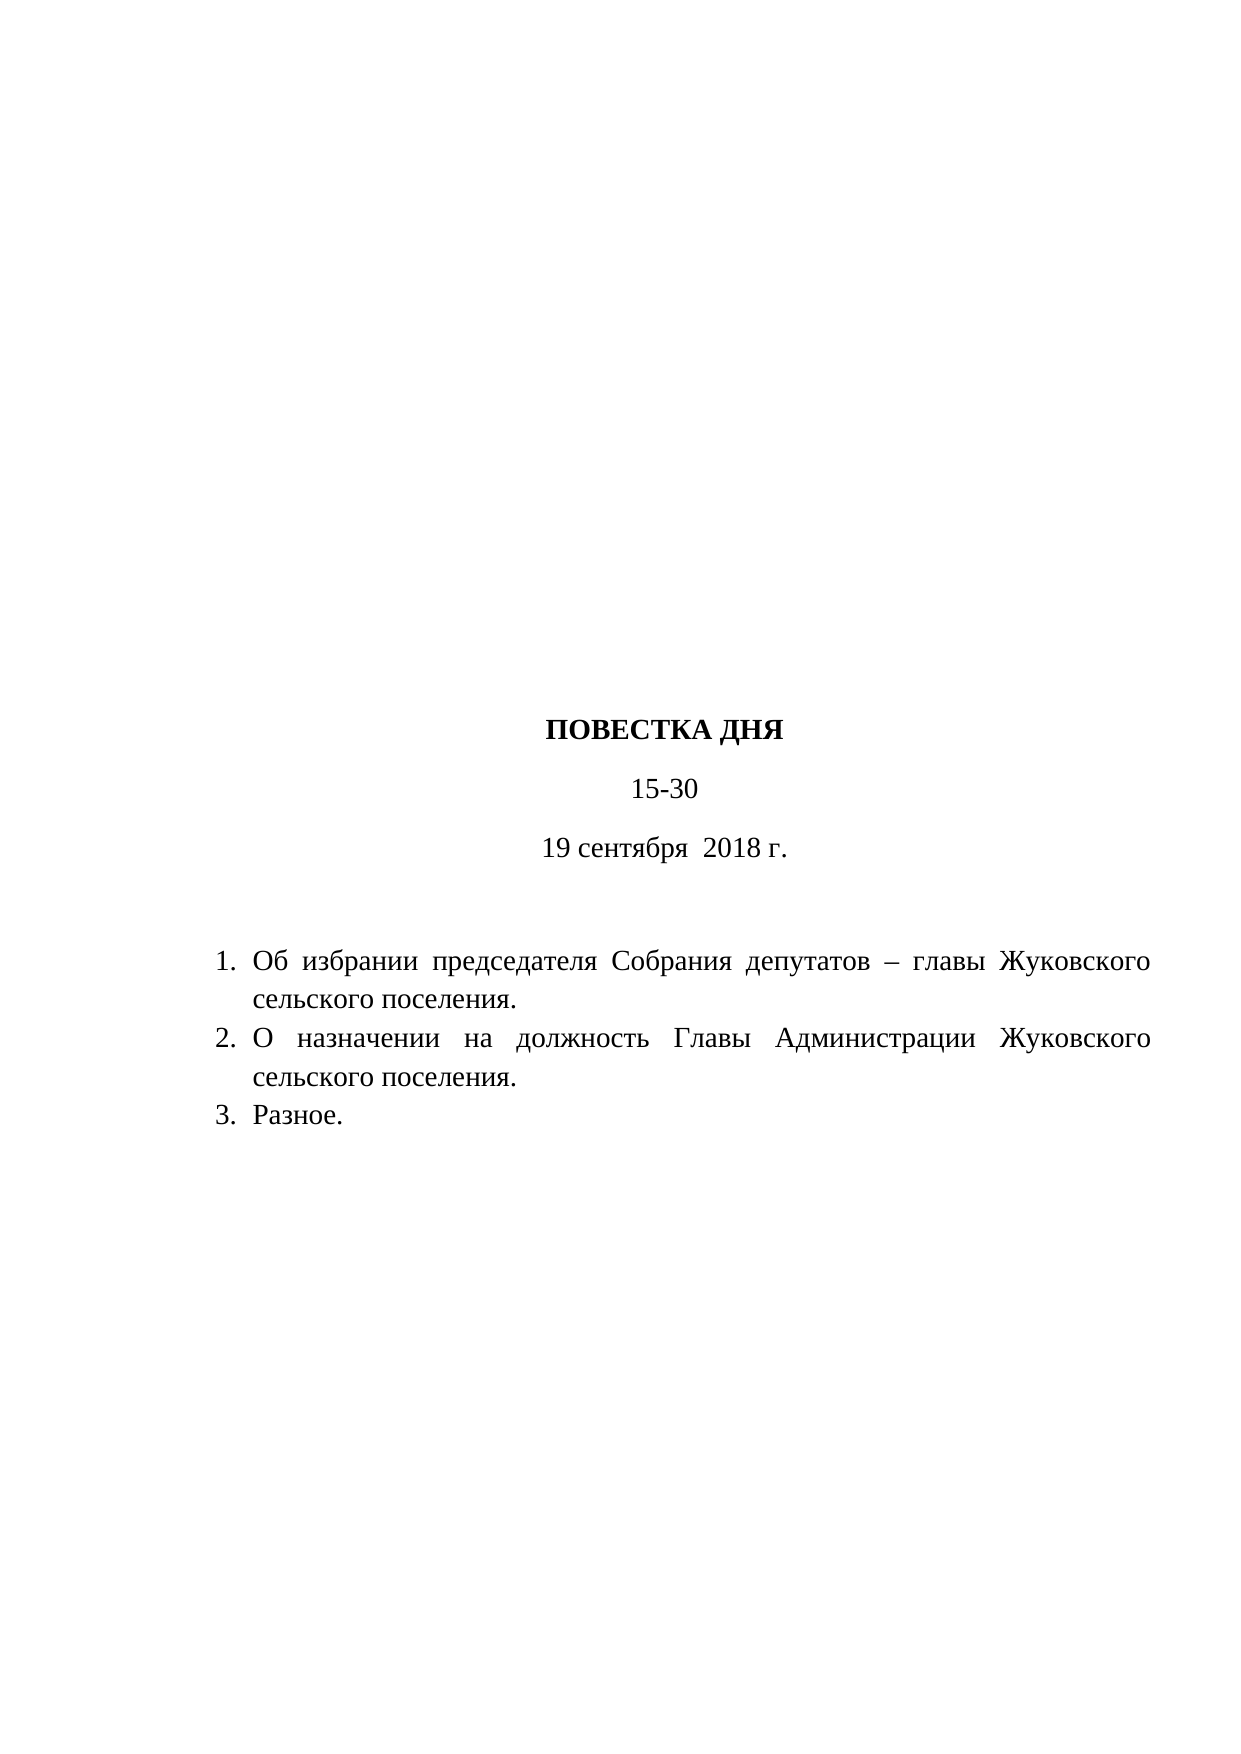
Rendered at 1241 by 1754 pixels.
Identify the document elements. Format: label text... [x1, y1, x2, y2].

list Разное. [215, 1097, 1152, 1131]
list О назначении на должность Главы Администрации Жуковского сельского поселения. [215, 1020, 1152, 1092]
text 15-30 [177, 771, 1152, 805]
list Об избрании председателя Собрания депутатов – главы Жуковского сельского поселения. [215, 943, 1152, 1015]
text 19 сентября 2018 г. [177, 831, 1152, 864]
text ПОВЕСТКА ДНЯ [177, 712, 1152, 745]
